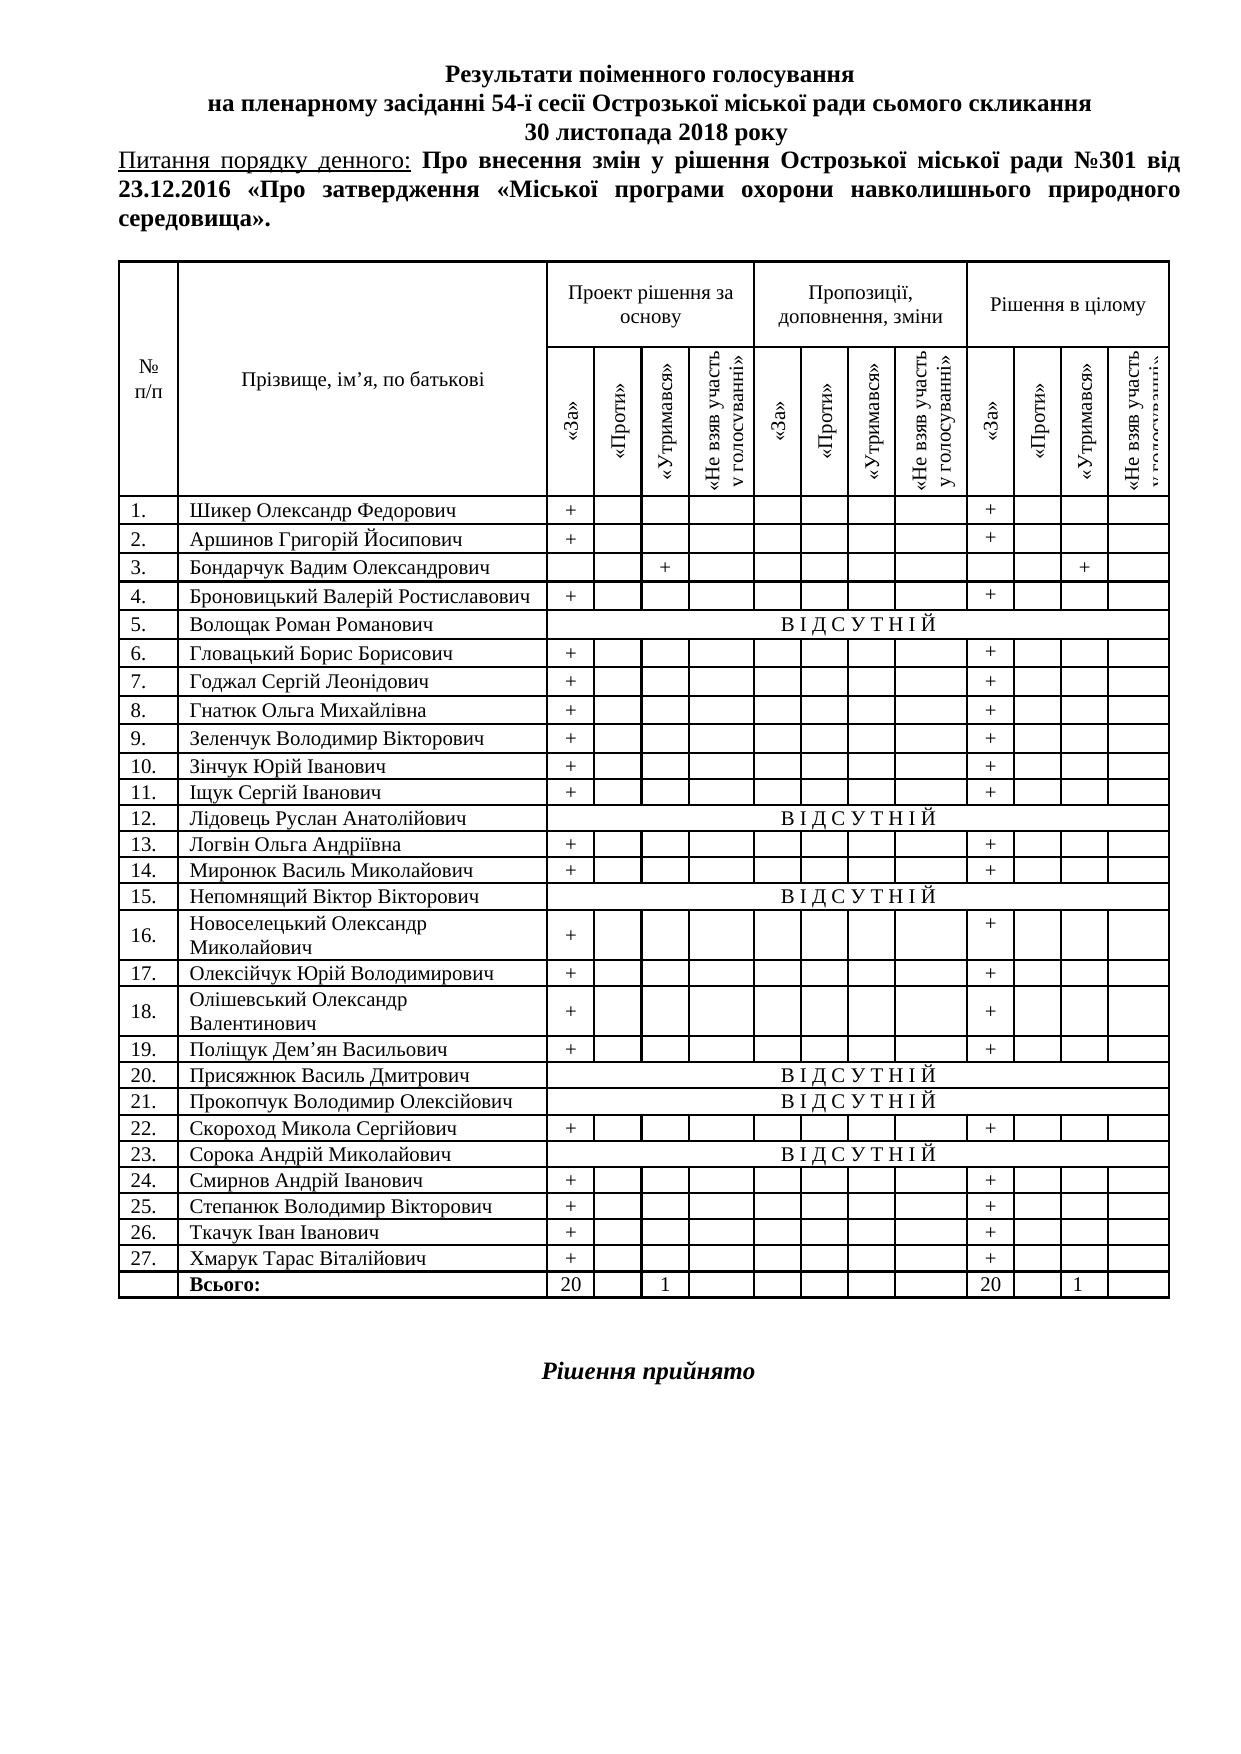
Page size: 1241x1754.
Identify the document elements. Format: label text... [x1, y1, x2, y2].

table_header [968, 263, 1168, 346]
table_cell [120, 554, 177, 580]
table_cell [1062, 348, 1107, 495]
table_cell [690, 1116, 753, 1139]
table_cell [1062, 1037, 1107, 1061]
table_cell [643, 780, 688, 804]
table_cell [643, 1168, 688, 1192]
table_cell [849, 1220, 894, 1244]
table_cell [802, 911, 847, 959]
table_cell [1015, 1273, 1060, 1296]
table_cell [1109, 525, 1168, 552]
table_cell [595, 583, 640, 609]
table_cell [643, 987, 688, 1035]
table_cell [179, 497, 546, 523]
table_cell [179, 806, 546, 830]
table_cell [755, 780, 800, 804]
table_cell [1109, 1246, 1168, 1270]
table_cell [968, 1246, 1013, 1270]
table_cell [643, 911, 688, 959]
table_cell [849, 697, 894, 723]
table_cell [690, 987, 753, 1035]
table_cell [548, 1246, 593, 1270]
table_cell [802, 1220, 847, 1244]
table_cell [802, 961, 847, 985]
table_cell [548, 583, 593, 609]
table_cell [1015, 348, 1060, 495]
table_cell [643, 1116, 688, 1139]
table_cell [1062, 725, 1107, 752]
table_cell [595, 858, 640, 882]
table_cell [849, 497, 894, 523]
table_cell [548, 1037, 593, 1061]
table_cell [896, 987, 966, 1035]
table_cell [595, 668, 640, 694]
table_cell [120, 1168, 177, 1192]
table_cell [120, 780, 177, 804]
text Рішення прийнято [118, 1356, 1181, 1385]
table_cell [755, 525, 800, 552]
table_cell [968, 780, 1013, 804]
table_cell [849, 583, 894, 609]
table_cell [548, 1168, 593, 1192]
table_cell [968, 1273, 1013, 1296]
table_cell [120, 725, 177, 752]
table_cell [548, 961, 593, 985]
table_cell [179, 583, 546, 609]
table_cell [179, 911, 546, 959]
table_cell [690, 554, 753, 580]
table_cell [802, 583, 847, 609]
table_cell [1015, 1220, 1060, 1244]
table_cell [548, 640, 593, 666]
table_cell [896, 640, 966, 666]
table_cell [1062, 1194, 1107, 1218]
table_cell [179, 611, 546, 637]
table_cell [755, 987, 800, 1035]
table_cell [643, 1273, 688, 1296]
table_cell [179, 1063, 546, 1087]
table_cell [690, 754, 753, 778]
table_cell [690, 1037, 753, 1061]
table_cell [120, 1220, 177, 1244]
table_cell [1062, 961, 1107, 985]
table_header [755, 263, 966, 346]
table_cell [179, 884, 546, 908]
title на пленарному засіданні 54-ї сесії Острозької міської ради сьомого скликання [118, 88, 1181, 117]
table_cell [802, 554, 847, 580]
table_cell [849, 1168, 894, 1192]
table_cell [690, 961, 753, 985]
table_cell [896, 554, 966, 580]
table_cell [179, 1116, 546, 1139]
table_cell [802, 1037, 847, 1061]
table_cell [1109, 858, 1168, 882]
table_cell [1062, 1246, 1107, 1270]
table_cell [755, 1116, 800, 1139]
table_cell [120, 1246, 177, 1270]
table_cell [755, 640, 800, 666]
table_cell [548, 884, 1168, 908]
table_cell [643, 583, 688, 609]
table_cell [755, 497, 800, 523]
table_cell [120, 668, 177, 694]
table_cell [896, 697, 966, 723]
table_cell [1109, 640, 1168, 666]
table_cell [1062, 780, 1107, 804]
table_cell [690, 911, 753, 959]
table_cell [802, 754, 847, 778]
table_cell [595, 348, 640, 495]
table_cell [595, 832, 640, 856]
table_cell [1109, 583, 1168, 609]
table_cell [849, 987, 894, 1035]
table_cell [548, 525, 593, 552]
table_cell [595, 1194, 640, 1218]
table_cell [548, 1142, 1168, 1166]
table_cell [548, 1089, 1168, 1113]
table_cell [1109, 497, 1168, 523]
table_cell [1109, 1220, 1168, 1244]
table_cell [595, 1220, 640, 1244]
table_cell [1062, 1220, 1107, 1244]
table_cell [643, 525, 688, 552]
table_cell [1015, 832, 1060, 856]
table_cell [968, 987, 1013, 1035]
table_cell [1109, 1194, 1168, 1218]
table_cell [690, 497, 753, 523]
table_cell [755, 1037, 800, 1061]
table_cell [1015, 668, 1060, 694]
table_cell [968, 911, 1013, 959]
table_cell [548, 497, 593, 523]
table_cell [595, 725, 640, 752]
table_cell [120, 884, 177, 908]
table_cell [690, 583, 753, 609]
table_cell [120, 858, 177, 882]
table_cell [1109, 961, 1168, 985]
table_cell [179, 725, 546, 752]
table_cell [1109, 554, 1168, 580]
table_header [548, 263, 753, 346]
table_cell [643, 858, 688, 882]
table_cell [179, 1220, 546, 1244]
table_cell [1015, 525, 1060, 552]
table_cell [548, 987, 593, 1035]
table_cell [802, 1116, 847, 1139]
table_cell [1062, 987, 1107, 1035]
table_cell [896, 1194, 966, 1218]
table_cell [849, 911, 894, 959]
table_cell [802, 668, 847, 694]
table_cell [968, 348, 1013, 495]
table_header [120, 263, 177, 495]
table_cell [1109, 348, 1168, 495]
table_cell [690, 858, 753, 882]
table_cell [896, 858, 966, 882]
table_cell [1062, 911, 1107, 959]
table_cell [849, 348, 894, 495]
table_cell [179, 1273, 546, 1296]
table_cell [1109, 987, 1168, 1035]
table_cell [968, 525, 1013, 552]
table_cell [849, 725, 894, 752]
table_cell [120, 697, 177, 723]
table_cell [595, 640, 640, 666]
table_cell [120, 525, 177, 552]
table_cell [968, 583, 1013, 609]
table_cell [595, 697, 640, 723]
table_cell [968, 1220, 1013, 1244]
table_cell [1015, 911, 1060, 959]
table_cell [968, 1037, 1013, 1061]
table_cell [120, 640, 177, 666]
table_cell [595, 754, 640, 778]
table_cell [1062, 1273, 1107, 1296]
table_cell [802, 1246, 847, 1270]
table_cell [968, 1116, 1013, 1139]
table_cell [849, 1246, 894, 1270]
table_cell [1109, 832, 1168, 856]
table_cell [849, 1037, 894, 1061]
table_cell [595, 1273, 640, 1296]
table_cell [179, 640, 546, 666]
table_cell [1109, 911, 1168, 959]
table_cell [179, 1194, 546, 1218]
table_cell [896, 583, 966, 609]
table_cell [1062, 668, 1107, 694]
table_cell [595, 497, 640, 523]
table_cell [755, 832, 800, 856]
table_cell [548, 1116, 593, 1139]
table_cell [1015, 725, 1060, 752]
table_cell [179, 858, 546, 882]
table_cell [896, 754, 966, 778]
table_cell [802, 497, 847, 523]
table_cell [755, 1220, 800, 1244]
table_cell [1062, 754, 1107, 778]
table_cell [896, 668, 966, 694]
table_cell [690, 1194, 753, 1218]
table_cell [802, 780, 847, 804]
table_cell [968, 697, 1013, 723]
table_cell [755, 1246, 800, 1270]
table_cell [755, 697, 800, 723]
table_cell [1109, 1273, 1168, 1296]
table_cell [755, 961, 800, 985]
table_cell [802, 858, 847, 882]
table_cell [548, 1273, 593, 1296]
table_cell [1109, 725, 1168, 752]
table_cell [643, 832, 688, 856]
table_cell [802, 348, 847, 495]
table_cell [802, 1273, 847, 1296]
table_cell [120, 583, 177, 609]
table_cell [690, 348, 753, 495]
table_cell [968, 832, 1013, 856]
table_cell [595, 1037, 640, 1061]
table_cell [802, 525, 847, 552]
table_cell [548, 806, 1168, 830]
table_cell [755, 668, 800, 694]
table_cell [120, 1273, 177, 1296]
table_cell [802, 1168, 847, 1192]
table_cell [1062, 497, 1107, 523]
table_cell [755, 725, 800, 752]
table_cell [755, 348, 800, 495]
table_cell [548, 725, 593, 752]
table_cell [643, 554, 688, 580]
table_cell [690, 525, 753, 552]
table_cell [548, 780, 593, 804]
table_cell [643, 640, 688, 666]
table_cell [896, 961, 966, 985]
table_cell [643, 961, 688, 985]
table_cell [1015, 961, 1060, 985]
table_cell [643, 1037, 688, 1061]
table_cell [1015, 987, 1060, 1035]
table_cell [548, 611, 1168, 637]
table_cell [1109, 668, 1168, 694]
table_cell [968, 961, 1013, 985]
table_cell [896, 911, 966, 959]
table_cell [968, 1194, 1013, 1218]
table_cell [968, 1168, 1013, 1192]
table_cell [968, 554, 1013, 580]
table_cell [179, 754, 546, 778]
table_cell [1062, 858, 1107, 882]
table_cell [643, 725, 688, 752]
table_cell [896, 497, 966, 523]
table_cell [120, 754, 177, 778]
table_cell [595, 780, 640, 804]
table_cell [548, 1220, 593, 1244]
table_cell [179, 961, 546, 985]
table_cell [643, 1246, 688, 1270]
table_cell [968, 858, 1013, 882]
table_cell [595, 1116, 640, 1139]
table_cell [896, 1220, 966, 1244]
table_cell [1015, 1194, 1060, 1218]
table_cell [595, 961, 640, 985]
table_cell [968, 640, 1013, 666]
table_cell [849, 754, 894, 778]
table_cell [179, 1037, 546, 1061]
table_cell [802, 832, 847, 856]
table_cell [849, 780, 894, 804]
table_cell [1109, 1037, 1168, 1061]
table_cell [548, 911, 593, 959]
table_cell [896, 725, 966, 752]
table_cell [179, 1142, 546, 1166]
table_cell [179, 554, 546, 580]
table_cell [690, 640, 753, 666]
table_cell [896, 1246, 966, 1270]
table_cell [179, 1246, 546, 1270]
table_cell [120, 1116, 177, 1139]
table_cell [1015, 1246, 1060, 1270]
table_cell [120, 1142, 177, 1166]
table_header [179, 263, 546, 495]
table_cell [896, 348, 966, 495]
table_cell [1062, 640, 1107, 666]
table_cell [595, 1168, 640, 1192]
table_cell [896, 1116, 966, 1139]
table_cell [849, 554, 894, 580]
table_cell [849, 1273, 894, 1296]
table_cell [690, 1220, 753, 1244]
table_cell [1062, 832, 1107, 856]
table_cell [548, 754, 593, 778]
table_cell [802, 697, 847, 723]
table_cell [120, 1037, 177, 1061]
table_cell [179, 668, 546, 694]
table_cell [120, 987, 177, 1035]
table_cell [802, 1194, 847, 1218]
text Питання порядку денного: Про внесення змін у рішення Острозької міської ради №301 від 23.12.2016 «Про затвердження «Міської програми охорони навколишнього природного середовища». [118, 145, 1181, 232]
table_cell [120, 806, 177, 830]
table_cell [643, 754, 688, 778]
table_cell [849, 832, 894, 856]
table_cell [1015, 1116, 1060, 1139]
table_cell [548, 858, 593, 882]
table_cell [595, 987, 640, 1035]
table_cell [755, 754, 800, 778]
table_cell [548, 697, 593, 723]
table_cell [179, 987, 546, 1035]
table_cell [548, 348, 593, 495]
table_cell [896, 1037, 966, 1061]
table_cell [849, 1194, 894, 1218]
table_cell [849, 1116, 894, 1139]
title Результати поіменного голосування [118, 59, 1181, 88]
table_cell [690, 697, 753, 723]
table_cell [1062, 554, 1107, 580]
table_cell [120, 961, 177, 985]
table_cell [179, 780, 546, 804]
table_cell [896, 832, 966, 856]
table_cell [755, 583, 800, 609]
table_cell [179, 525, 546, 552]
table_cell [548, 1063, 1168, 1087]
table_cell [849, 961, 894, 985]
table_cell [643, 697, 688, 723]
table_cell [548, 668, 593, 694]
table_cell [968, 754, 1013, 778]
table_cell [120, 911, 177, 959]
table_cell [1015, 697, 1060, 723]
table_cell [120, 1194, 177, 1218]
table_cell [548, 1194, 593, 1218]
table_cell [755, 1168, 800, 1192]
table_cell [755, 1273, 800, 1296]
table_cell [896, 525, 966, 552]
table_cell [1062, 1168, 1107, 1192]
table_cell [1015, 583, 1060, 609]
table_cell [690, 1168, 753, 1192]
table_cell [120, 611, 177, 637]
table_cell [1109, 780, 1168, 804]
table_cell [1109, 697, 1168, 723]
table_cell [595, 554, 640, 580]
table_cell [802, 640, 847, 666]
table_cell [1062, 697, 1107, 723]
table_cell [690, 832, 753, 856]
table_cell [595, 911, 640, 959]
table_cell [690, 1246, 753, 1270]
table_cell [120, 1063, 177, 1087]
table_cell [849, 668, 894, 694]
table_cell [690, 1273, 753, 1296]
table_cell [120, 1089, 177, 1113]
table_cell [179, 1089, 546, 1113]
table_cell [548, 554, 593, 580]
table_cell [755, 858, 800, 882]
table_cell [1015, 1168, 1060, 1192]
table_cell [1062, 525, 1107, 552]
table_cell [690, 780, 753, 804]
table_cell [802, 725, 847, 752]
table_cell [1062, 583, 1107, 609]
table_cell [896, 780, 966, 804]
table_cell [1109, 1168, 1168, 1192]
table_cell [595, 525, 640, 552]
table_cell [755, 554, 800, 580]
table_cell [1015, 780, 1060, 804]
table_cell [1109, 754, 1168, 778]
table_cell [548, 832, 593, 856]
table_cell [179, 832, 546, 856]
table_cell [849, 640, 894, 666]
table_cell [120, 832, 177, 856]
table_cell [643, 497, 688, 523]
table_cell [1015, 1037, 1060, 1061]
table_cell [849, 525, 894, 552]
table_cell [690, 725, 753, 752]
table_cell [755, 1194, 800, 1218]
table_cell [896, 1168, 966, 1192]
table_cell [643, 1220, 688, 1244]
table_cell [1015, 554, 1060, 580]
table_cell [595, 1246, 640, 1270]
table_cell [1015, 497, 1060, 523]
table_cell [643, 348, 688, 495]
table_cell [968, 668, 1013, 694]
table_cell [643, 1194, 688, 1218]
text 30 листопада 2018 року [118, 117, 1181, 145]
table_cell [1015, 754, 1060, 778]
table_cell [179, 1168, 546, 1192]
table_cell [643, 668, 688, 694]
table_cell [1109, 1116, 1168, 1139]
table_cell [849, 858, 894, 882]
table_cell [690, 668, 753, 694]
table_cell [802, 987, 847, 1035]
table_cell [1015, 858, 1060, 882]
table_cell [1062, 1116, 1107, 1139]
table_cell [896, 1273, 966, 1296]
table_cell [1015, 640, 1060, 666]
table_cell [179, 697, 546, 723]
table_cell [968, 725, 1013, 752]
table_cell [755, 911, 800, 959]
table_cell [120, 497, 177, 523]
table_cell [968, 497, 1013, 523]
